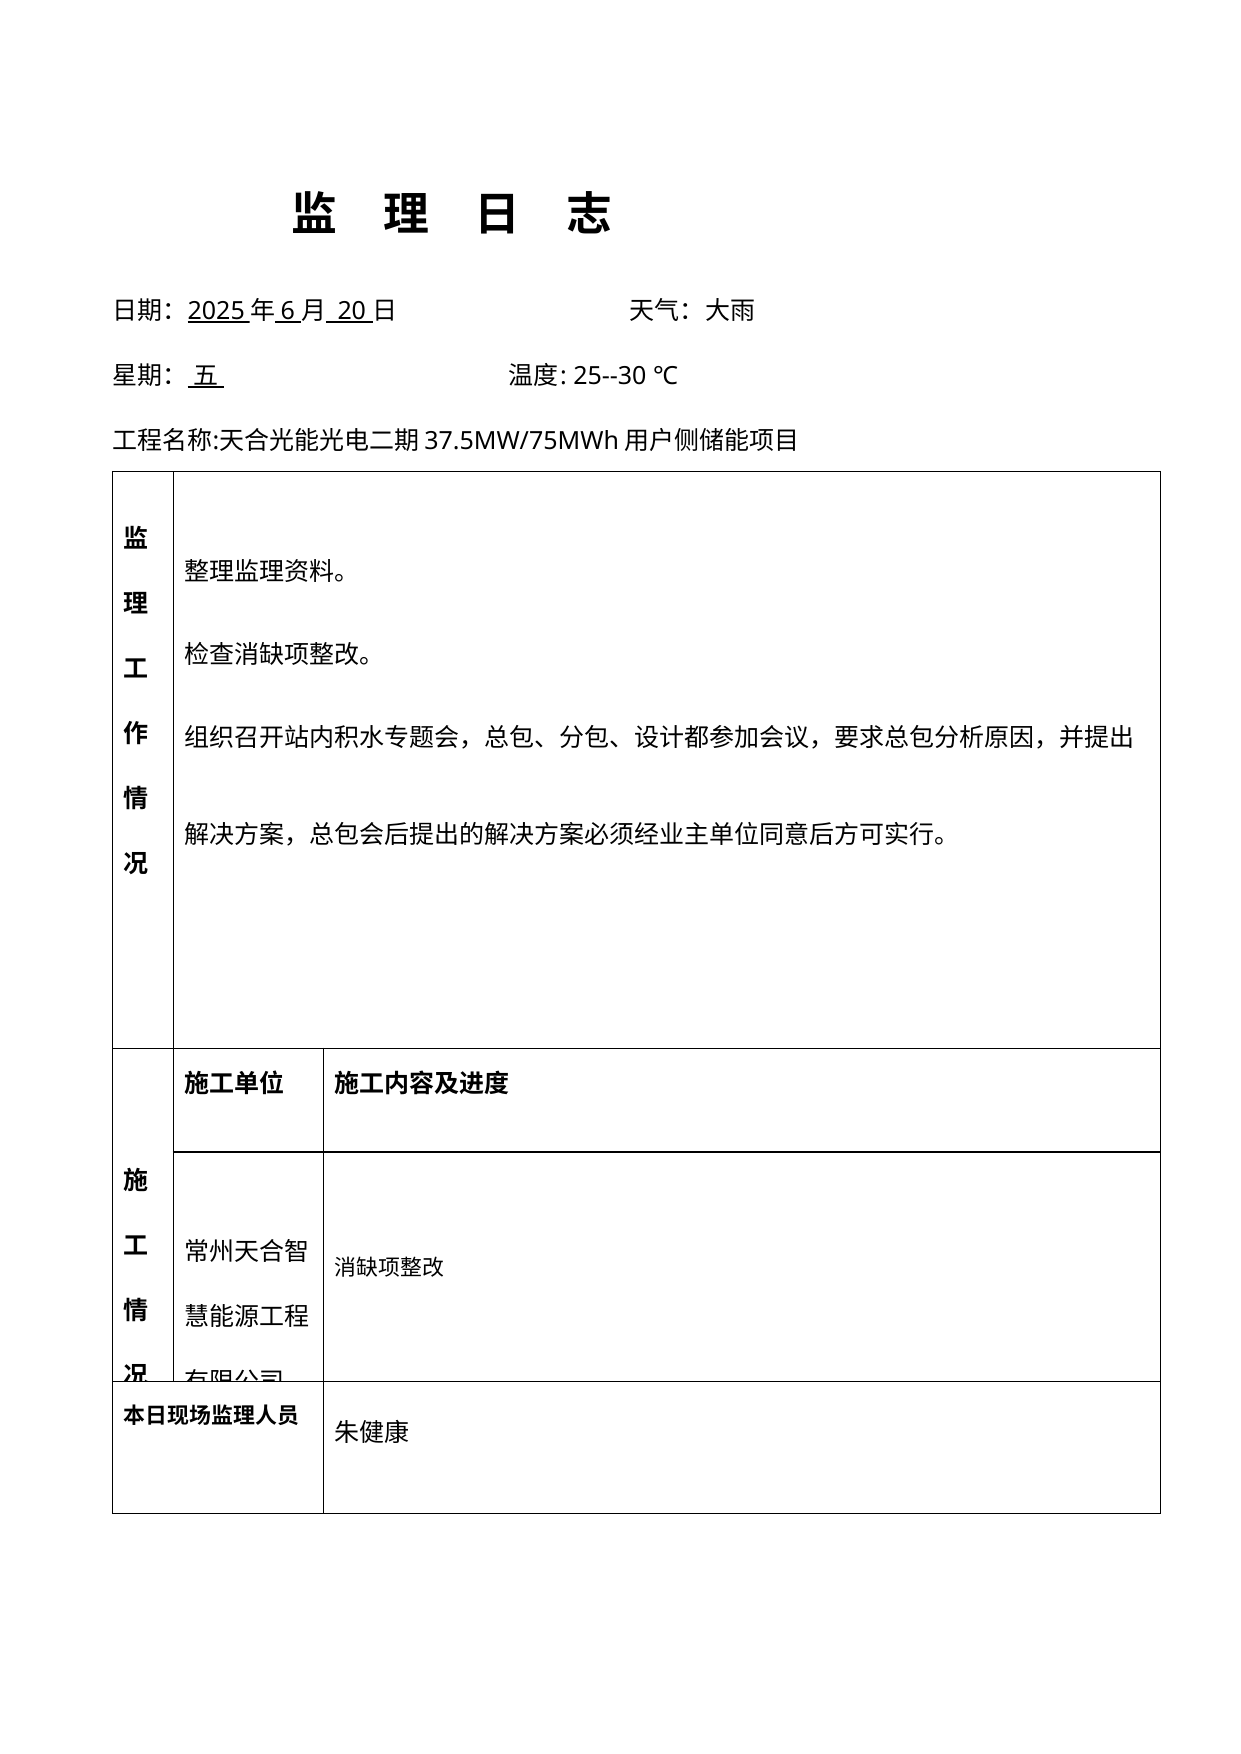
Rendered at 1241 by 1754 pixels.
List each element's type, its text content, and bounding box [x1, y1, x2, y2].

table_cell 施工单位 [174, 1049, 323, 1151]
text 监 理 日 志 [112, 162, 1128, 259]
table_cell 常州天合智慧能源工程有限公司 [174, 1153, 323, 1381]
table_header 监理 工作 情 况 [113, 472, 173, 1048]
table_cell 本日现场监理人员 [113, 1382, 323, 1513]
text 星期： 五 温度: 25--30 ℃ [112, 341, 1128, 406]
text 日期：2025年 6 月 20 日 天气：大雨 [112, 276, 1128, 341]
table_cell 施工情况 [113, 1049, 173, 1381]
table_cell 消缺项整改 [324, 1153, 1160, 1381]
table_header 整理监理资料。 检查消缺项整改。 组织召开站内积水专题会，总包、分包、设计都参加会议，要求总包分析原因，并提出解决方案，总包会后提出的解决方案必须经业主单位同意后方可实行。 [174, 472, 1160, 1048]
table_cell 施工内容及进度 [324, 1049, 1160, 1151]
text 工程名称:天合光能光电二期37.5MW/75MWh用户侧储能项目 [112, 406, 1128, 471]
table_cell 朱健康 [324, 1382, 1160, 1513]
